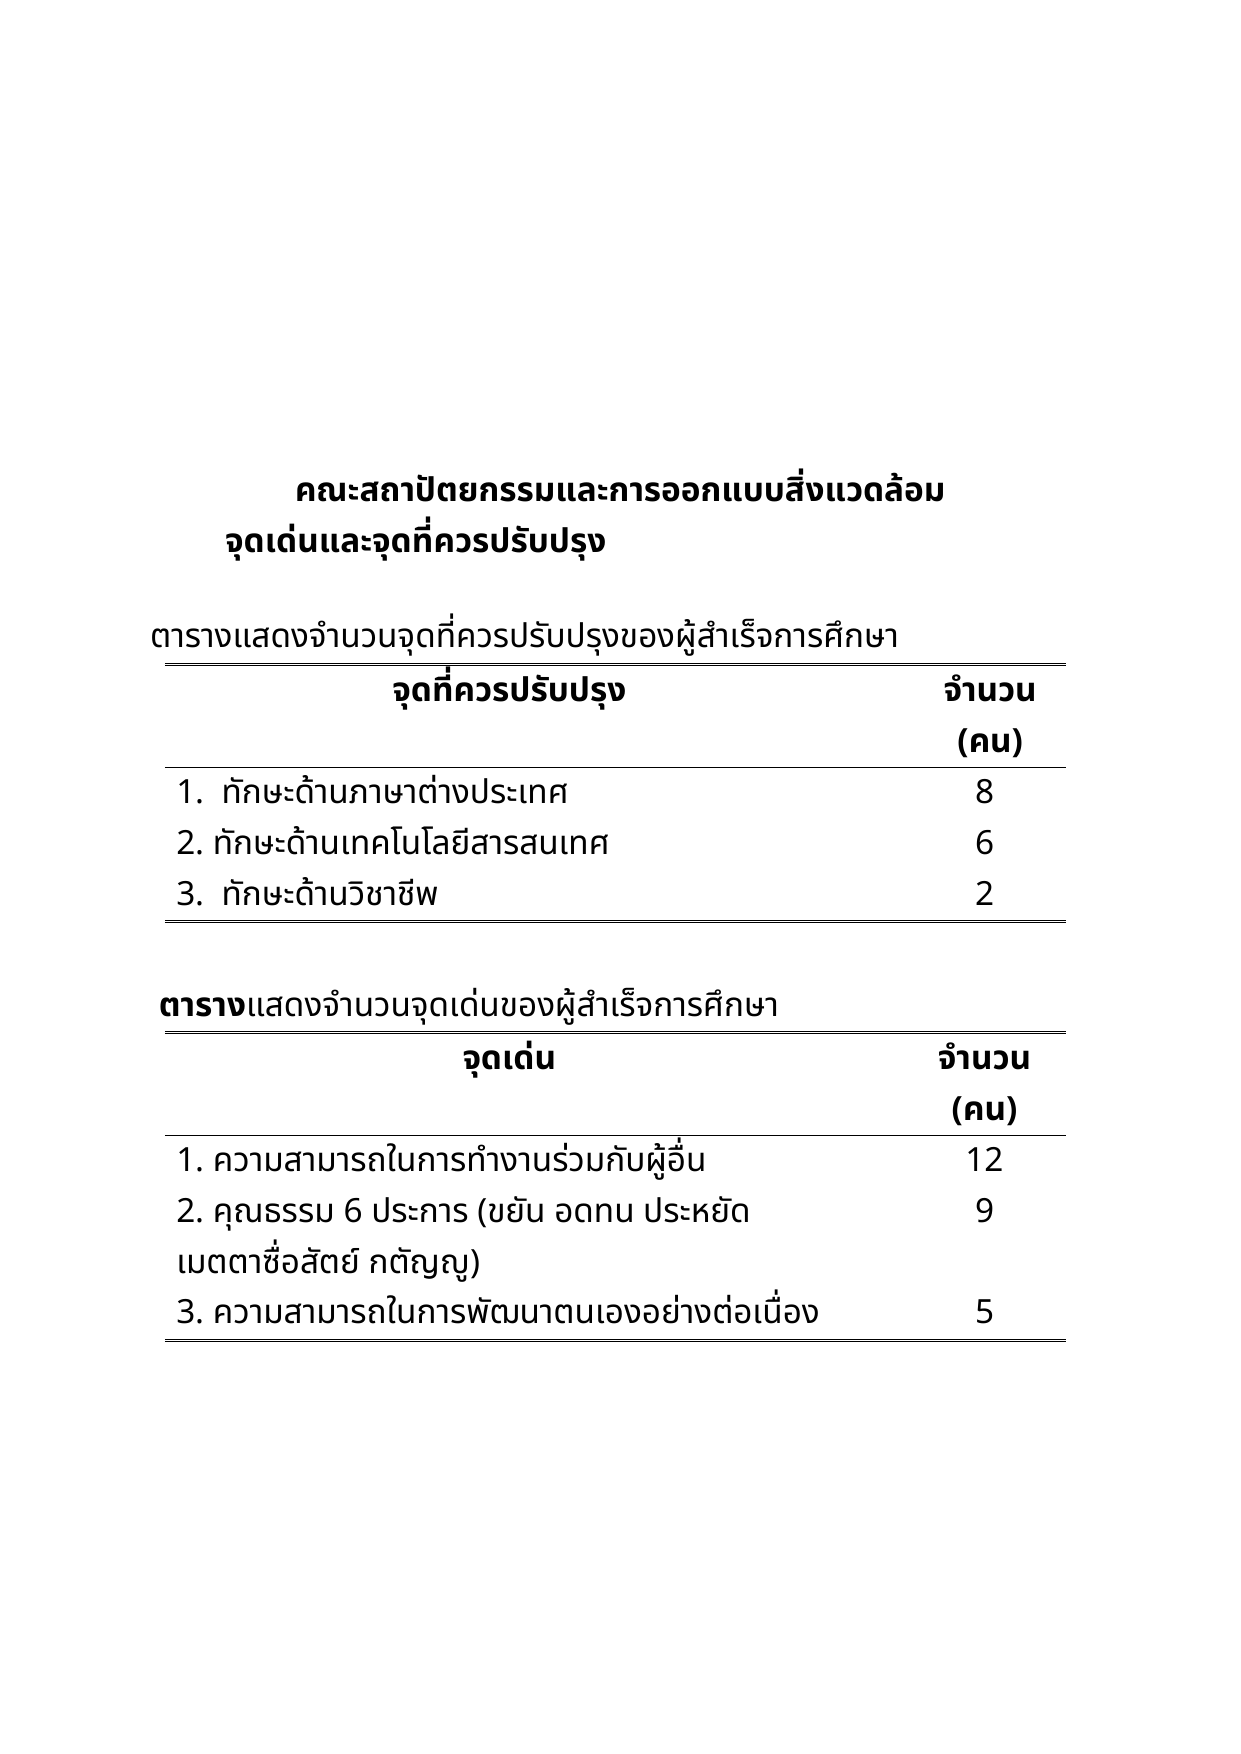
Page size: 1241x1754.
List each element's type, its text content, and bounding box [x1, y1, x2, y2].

table_header จำนวน (คน) [903, 666, 1066, 767]
table_cell 1. ทักษะด้านภาษาต่างประเทศ [165, 768, 903, 819]
table_cell 2. คุณธรรม 6 ประการ (ขยัน อดทน ประหยัด เมตตาซื่อสัตย์ กตัญญู) [165, 1187, 903, 1288]
table_cell 2 [903, 869, 1066, 920]
text จุดเด่นและจุดที่ควรปรับปรุง [150, 517, 1090, 567]
table_cell 2. ทักษะด้านเทคโนโลยีสารสนเทศ [165, 819, 903, 869]
text ตารางแสดงจำนวนจุดเด่นของผู้สำเร็จการศึกษา [150, 981, 1090, 1031]
table_header จำนวน (คน) [903, 1034, 1066, 1135]
table_cell 1. ความสามารถในการทำงานร่วมกับผู้อื่น [165, 1136, 903, 1187]
table_cell 8 [903, 768, 1066, 819]
table_cell 6 [903, 819, 1066, 869]
text คณะสถาปัตยกรรมและการออกแบบสิ่งแวดล้อม [150, 466, 1090, 517]
table_cell 3. ความสามารถในการพัฒนาตนเองอย่างต่อเนื่อง [165, 1288, 903, 1339]
table_cell 12 [903, 1136, 1066, 1187]
table_cell 9 [903, 1187, 1066, 1288]
text ตารางแสดงจำนวนจุดที่ควรปรับปรุงของผู้สำเร็จการศึกษา [150, 612, 1090, 663]
table_cell 5 [903, 1288, 1066, 1339]
table_header จุดที่ควรปรับปรุง [165, 666, 903, 767]
table_header จุดเด่น [165, 1034, 903, 1135]
table_cell 3. ทักษะด้านวิชาชีพ [165, 869, 903, 920]
